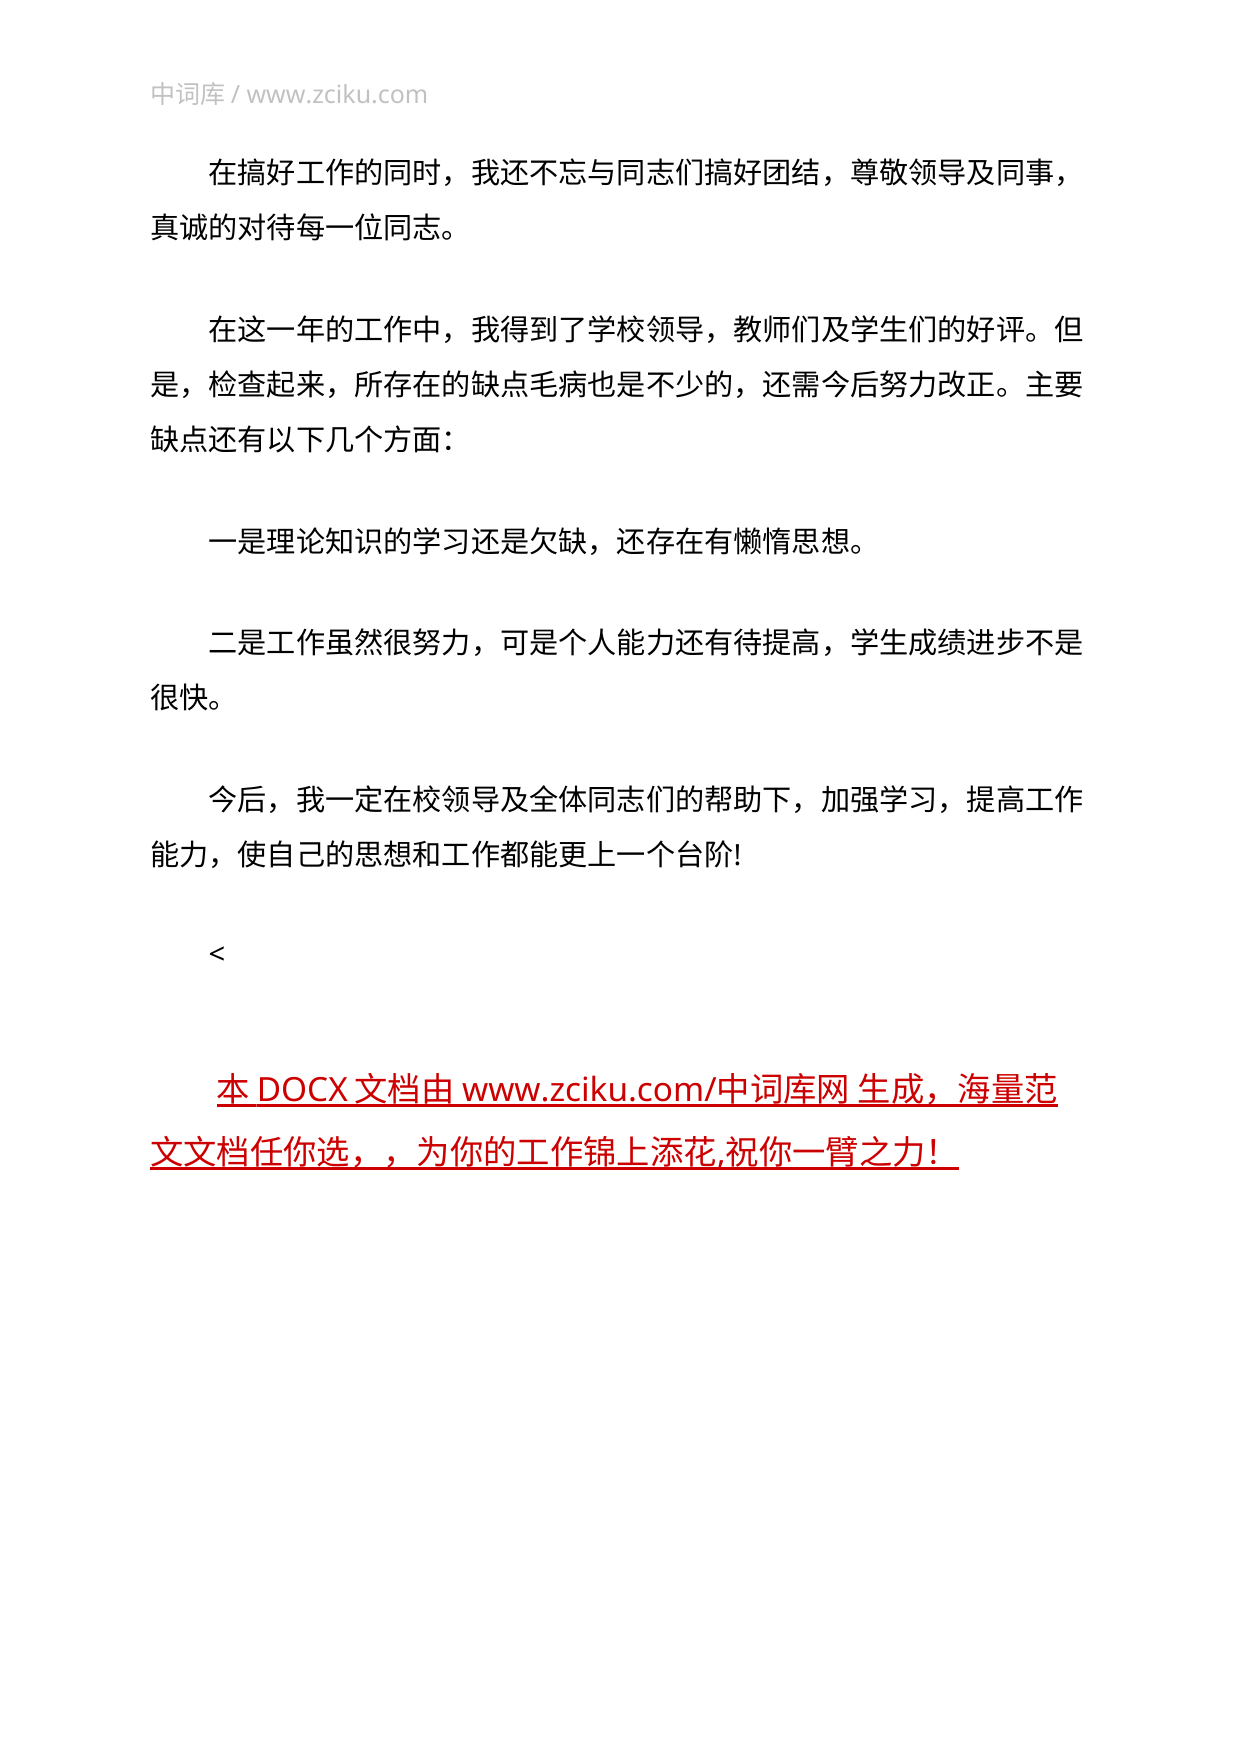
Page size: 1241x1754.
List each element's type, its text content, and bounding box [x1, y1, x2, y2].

text 一是理论知识的学习还是欠缺，还存在有懒惰思想。 [150, 518, 1090, 561]
text 二是工作虽然很努力，可是个人能力还有待提高，学生成绩进步不是很快。 [150, 620, 1090, 717]
text 本DOCX文档由 www.zciku.com/中词库网 生成，海量范文文档任你选，，为你的工作锦上添花,祝你一臂之力！ [150, 1063, 1090, 1174]
text 今后，我一定在校领导及全体同志们的帮助下，加强学习，提高工作能力，使自己的思想和工作都能更上一个台阶! [150, 777, 1090, 874]
text < [150, 933, 1090, 973]
text 在这一年的工作中，我得到了学校领导，教师们及学生们的好评。但是，检查起来，所存在的缺点毛病也是不少的，还需今后努力改正。主要缺点还有以下几个方面： [150, 307, 1090, 459]
text 在搞好工作的同时，我还不忘与同志们搞好团结，尊敬领导及同事，真诚的对待每一位同志。 [150, 150, 1090, 247]
